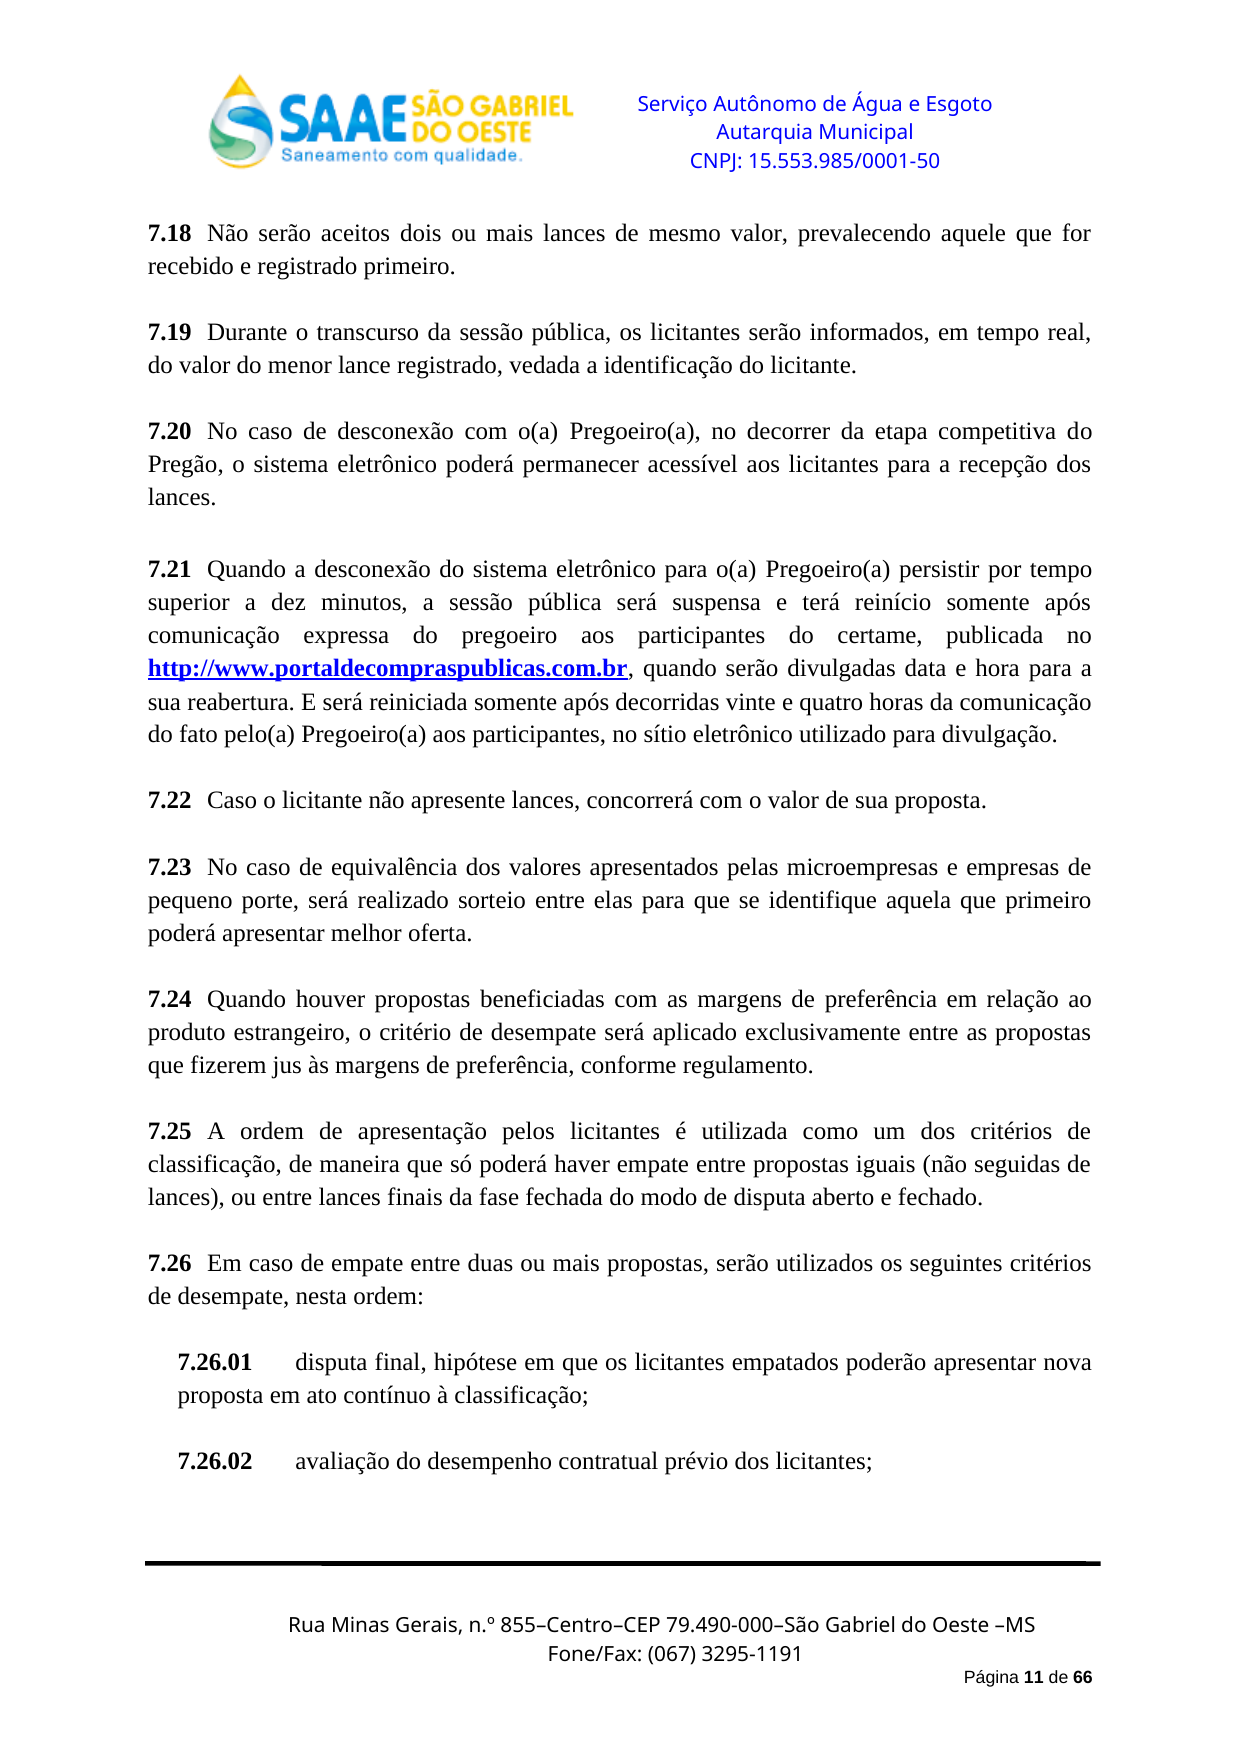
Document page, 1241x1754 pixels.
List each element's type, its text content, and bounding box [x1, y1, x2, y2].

list No caso de equivalência dos valores apresentados pelas microempresas e empresas de pequeno porte, será realizado sorteio entre elas para que se identifique aquela que primeiro poderá apresentar melhor oferta. [148, 852, 1092, 946]
list Durante o transcurso da sessão pública, os licitantes serão informados, em tempo real, do valor do menor lance registrado, vedada a identificação do licitante. [148, 317, 1092, 379]
list avaliação do desempenho contratual prévio dos licitantes; [177, 1446, 1092, 1475]
list disputa final, hipótese em que os licitantes empatados poderão apresentar nova proposta em ato contínuo à classificação; [177, 1347, 1092, 1409]
list A ordem de apresentação pelos licitantes é utilizada como um dos critérios de classificação, de maneira que só poderá haver empate entre propostas iguais (não seguidas de lances), ou entre lances finais da fase fechada do modo de disputa aberto e fechado. [148, 1116, 1092, 1211]
list No caso de desconexão com o(a) Pregoeiro(a), no decorrer da etapa competitiva do Pregão, o sistema eletrônico poderá permanecer acessível aos licitantes para a recepção dos lances. [148, 416, 1092, 511]
list Não serão aceitos dois ou mais lances de mesmo valor, prevalecendo aquele que for recebido e registrado primeiro. [148, 218, 1092, 280]
picture [200, 65, 584, 174]
list Quando houver propostas beneficiadas com as margens de preferência em relação ao produto estrangeiro, o critério de desempate será aplicado exclusivamente entre as propostas que fizerem jus às margens de preferência, conforme regulamento. [148, 984, 1092, 1078]
list Quando a desconexão do sistema eletrônico para o(a) Pregoeiro(a) persistir por tempo superior a dez minutos, a sessão pública será suspensa e terá reinício somente após comunicação expressa do pregoeiro aos participantes do certame, publicada no http://www.portaldecompraspublicas.com.br, quando serão divulgadas data e hora para a sua reabertura. E será reiniciada somente após decorridas vinte e quatro horas da comunicação do fato pelo(a) Pregoeiro(a) aos participantes, no sítio eletrônico utilizado para divulgação. [148, 554, 1092, 748]
list Caso o licitante não apresente lances, concorrerá com o valor de sua proposta. [148, 786, 1092, 814]
list Em caso de empate entre duas ou mais propostas, serão utilizados os seguintes critérios de desempate, nesta ordem: [148, 1248, 1092, 1310]
